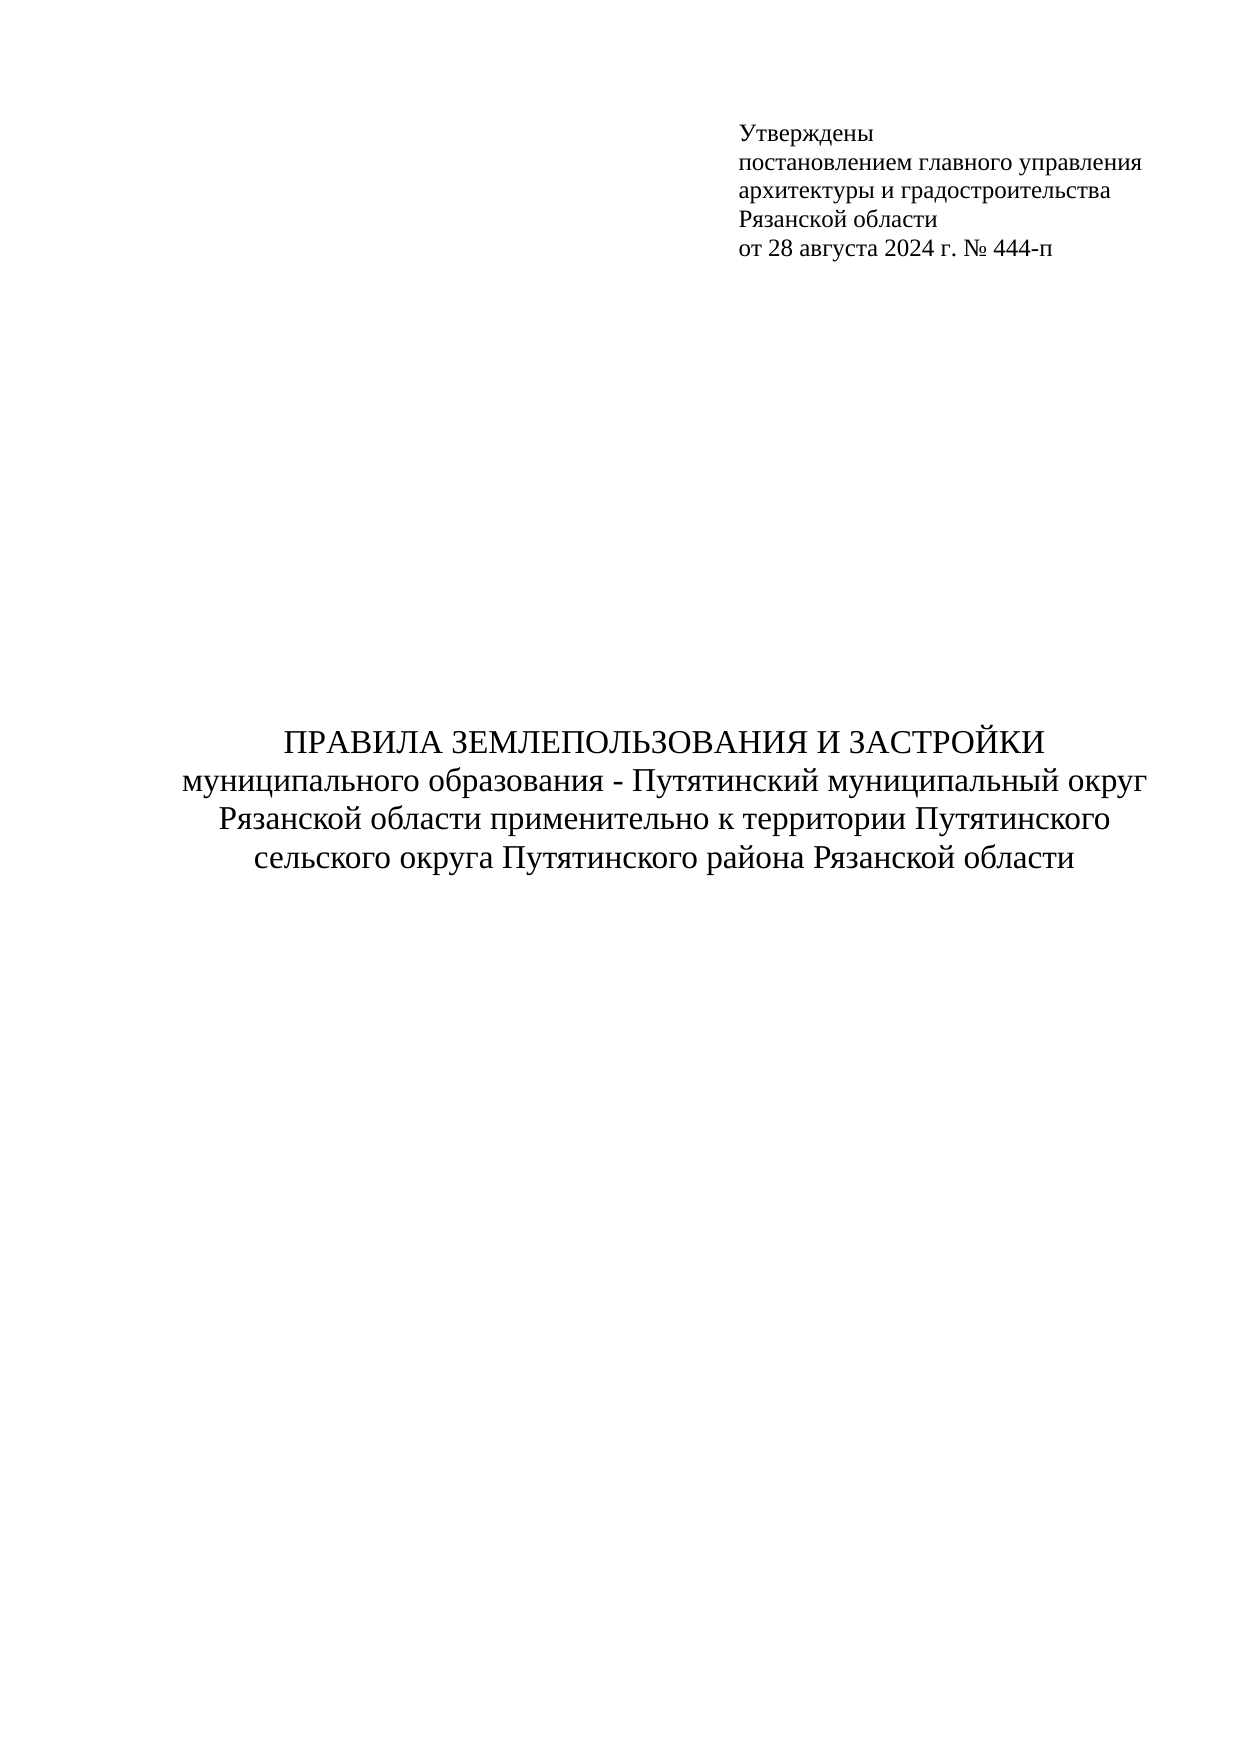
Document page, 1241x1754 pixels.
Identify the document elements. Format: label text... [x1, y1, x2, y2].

text Утверждены [738, 118, 1181, 147]
text от 28 августа 2024 г. № 444-п [738, 233, 1181, 262]
text ПРАВИЛА ЗЕМЛЕПОЛЬЗОВАНИЯ И ЗАСТРОЙКИ [148, 722, 1181, 760]
text постановлением главного управления [738, 147, 1181, 176]
text архитектуры и градостроительства [738, 176, 1181, 204]
text Рязанской области [738, 204, 1181, 233]
text муниципального образования - Путятинский муниципальный округ Рязанской области применительно к территории Путятинского сельского округа Путятинского района Рязанской области [148, 760, 1181, 875]
